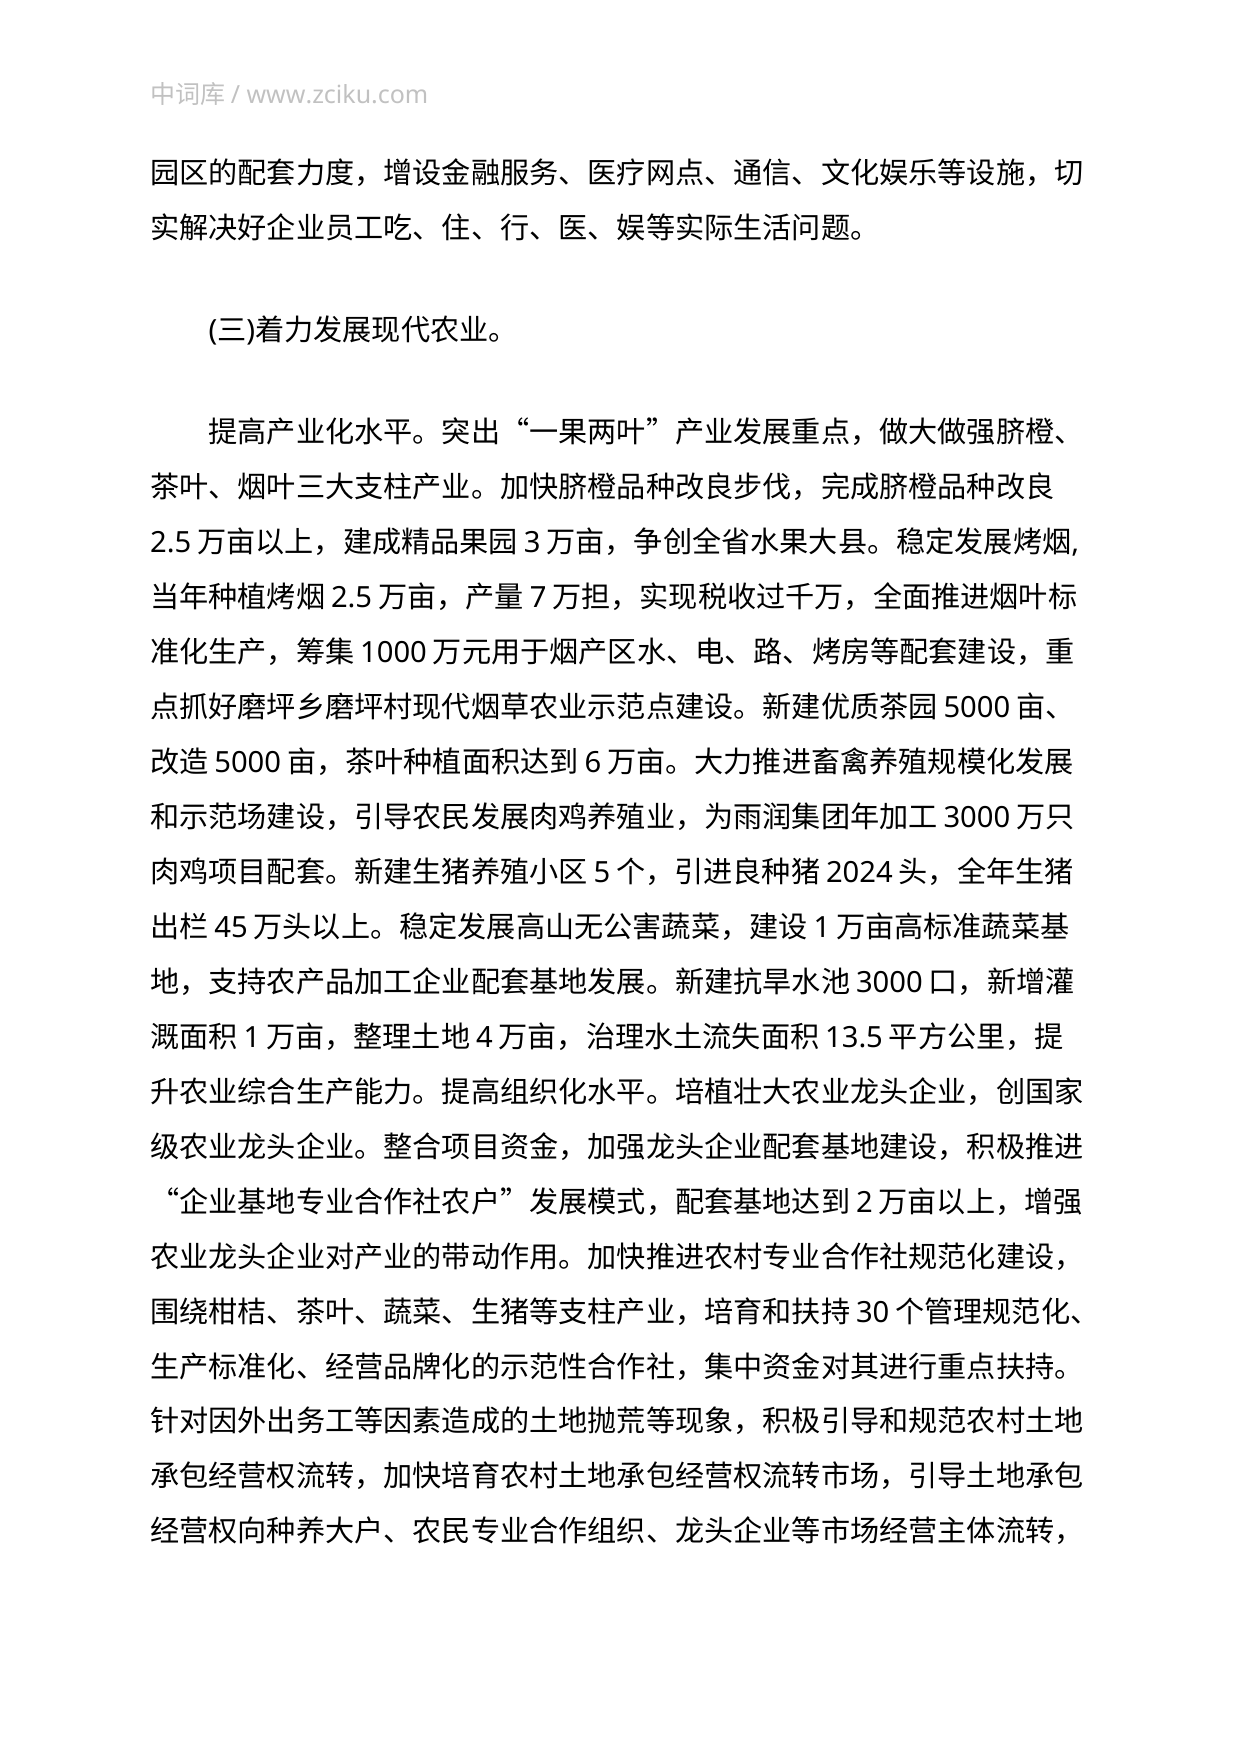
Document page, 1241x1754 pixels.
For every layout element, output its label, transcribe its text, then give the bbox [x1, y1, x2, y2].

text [150, 150, 1090, 247]
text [150, 409, 1090, 1550]
text (三)着力发展现代农业。 [150, 307, 1090, 349]
